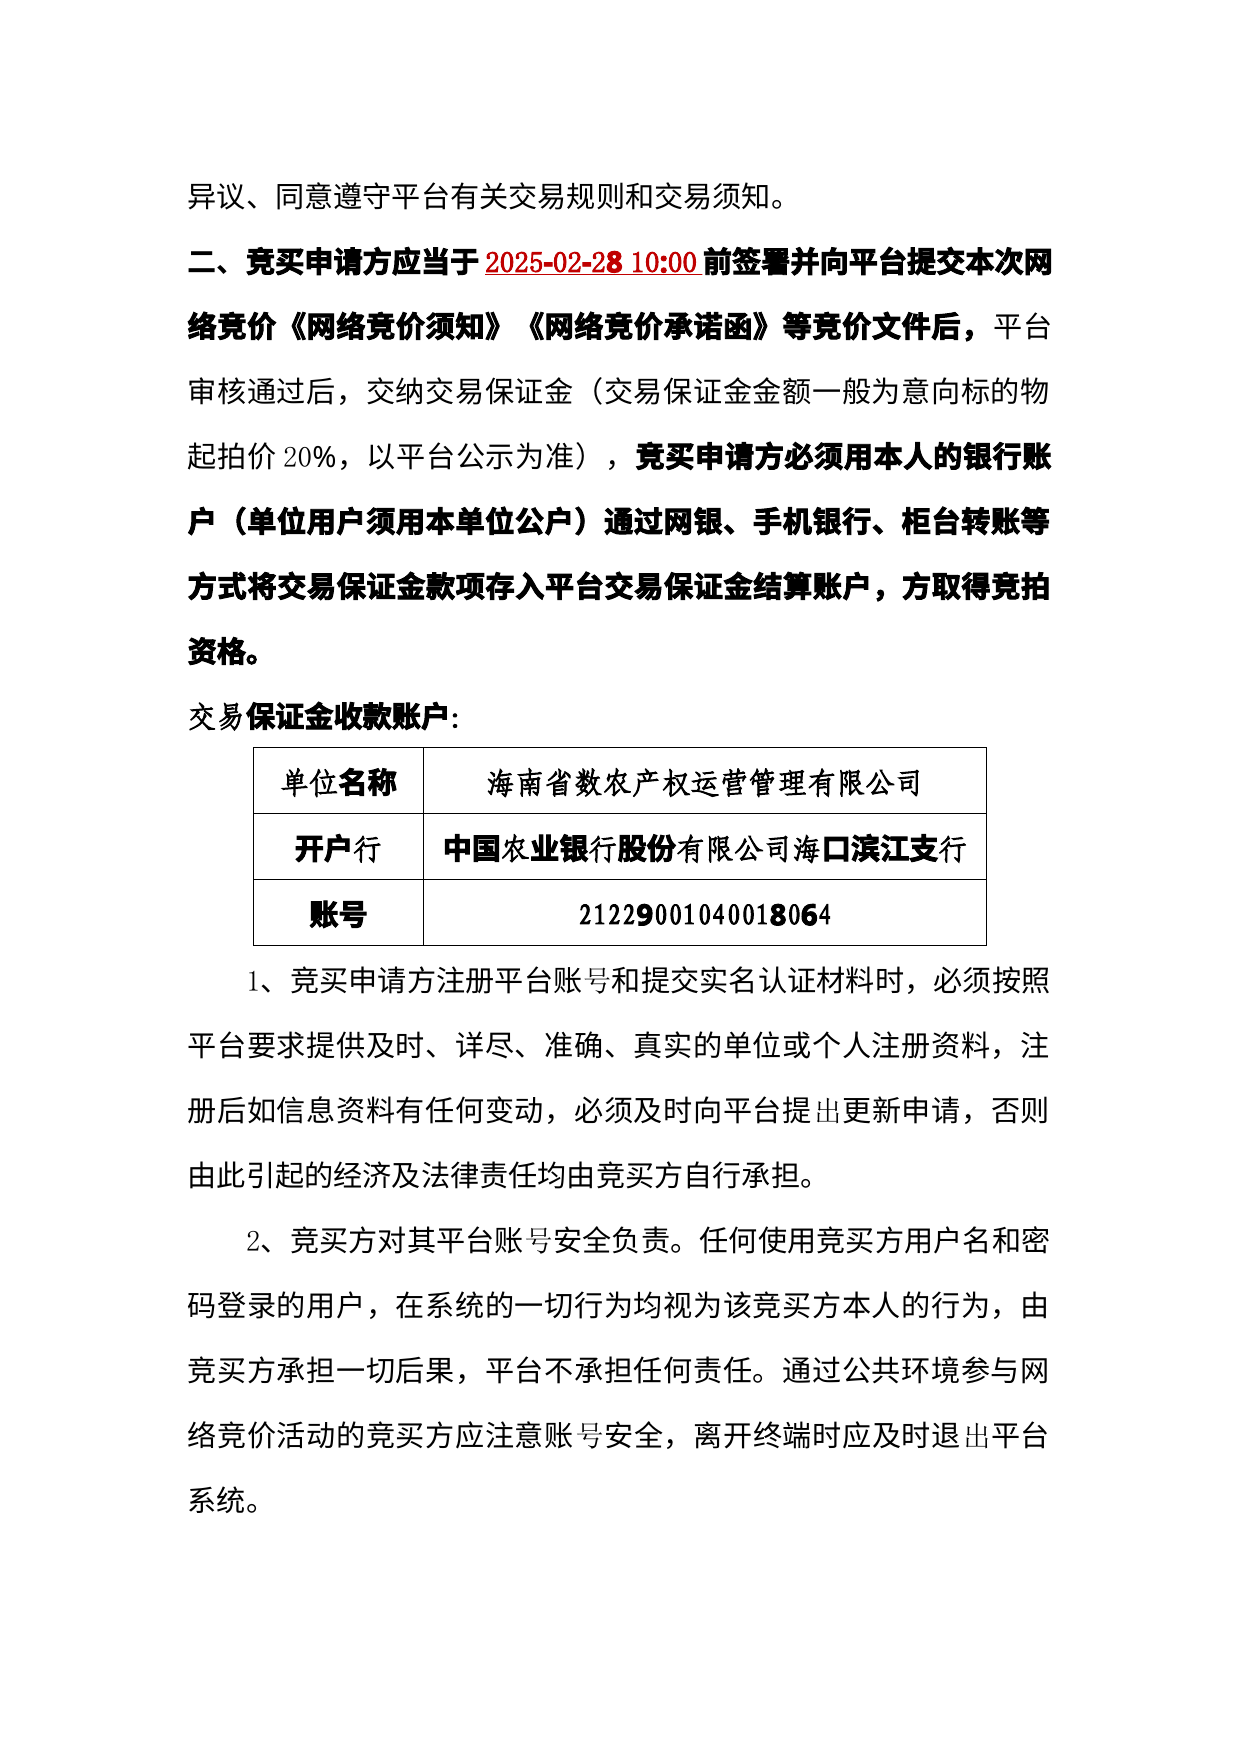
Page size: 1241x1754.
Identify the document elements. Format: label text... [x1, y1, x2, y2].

list 竞买申请方应当于2025-02-28 10:00前签署并向平台提交本次网络竞价《网络竞价须知》《网络竞价承诺函》等竞价文件后，平台审核通过后，交纳交易保证金（交易保证金金额一般为意向标的物起拍价20%，以平台公示为准），竞买申请方必须用本人的银行账户（单位用户须用本单位公户）通过网银、手机银行、柜台转账等方式将交易保证金款项存入平台交易保证金结算账户，方取得竞拍资格。 [187, 227, 1053, 682]
table_header 单位名称 [254, 748, 423, 813]
text 2、竞买方对其平台账号安全负责。任何使用竞买方用户名和密码登录的用户，在系统的一切行为均视为该竞买方本人的行为，由竞买方承担一切后果，平台不承担任何责任。通过公共环境参与网络竞价活动的竞买方应注意账号安全，离开终端时应及时退出平台系统。 [187, 1206, 1053, 1531]
text 交易保证金收款账户： [187, 682, 1053, 747]
text 1、竞买申请方注册平台账号和提交实名认证材料时，必须按照平台要求提供及时、详尽、准确、真实的单位或个人注册资料，注册后如信息资料有任何变动，必须及时向平台提出更新申请，否则由此引起的经济及法律责任均由竞买方自行承担。 [187, 946, 1053, 1206]
table_cell 21229001040018064 [424, 880, 986, 945]
table_cell 账号 [254, 880, 423, 945]
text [187, 162, 1053, 227]
table_cell 开户行 [254, 814, 423, 879]
table_cell 中国农业银行股份有限公司海口滨江支行 [424, 814, 986, 879]
table_header 海南省数农产权运营管理有限公司 [424, 748, 986, 813]
